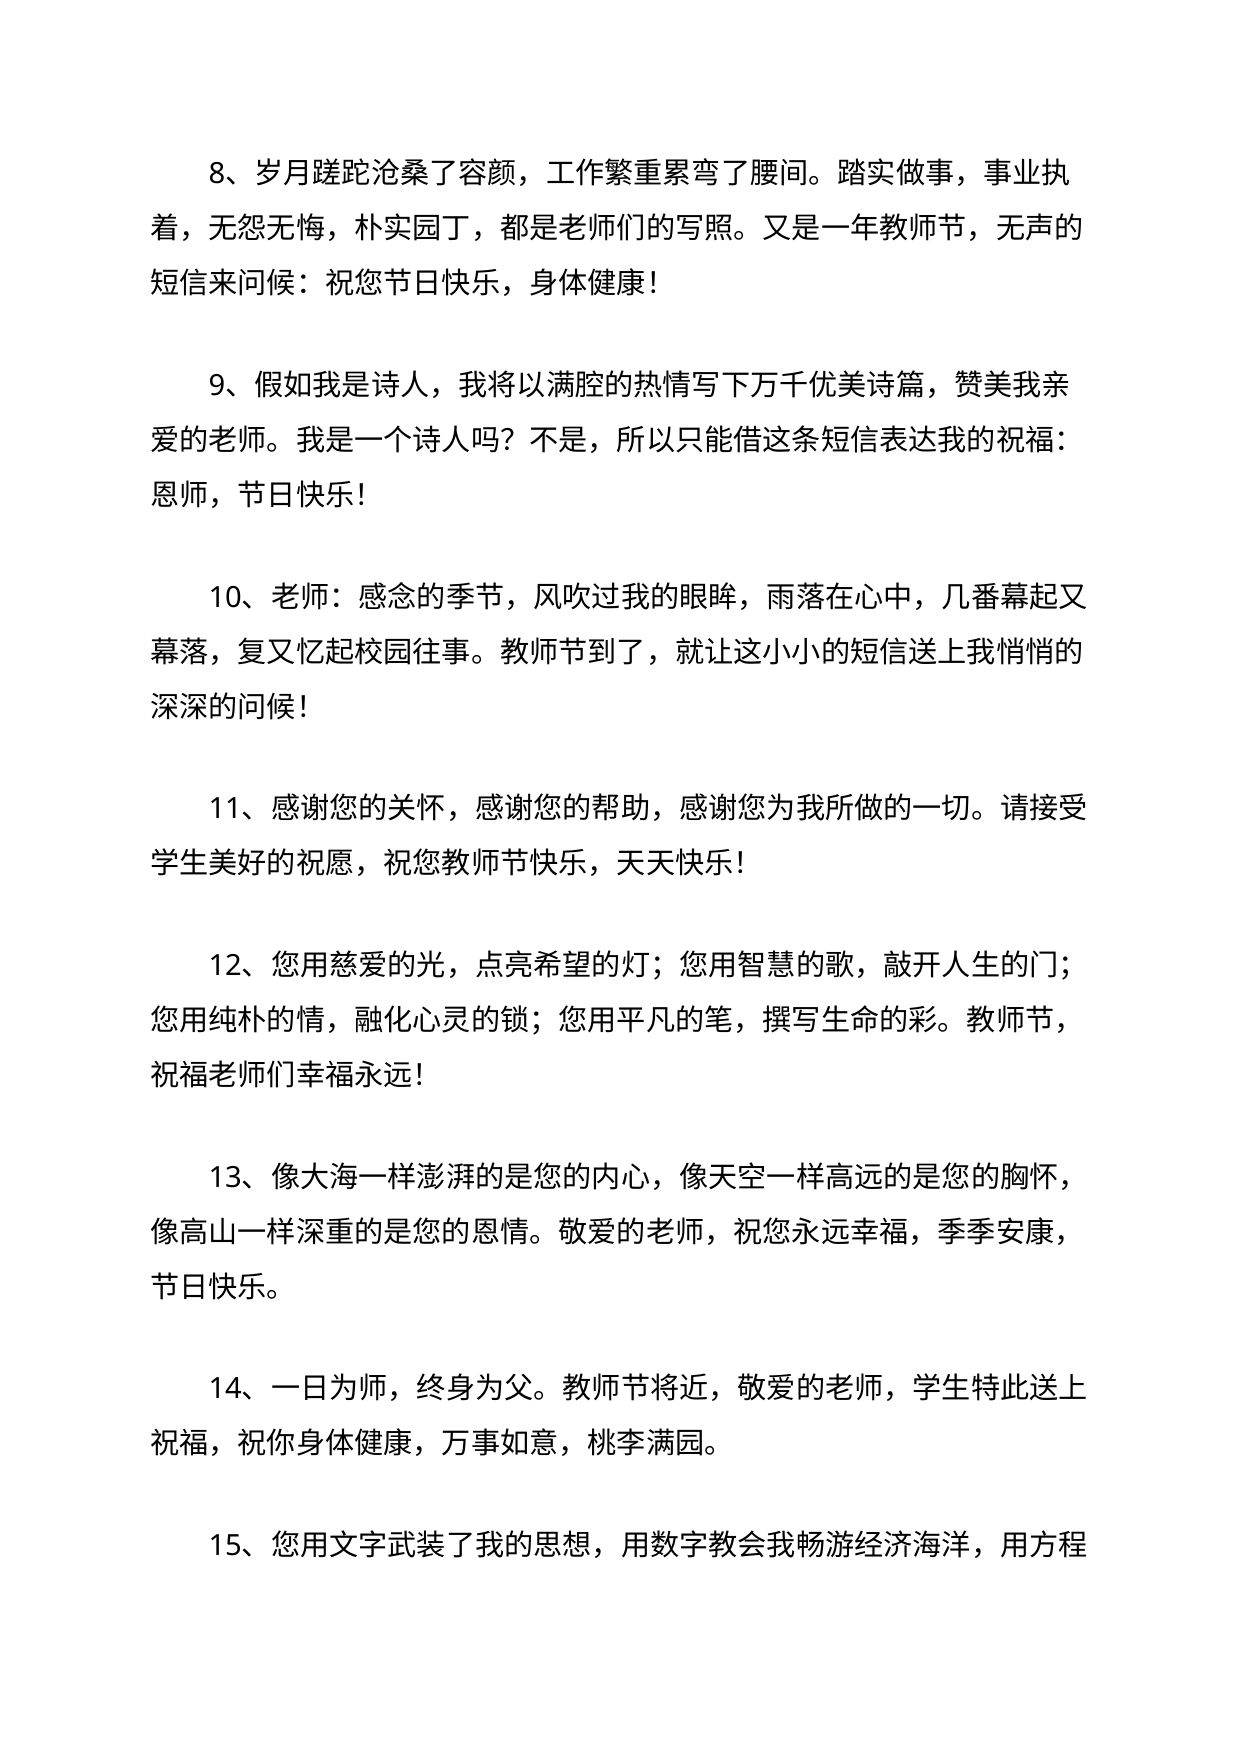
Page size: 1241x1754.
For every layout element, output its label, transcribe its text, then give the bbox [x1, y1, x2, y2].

text 11、感谢您的关怀，感谢您的帮助，感谢您为我所做的一切。请接受学生美好的祝愿，祝您教师节快乐，天天快乐！ [150, 785, 1090, 882]
text 14、一日为师，终身为父。教师节将近，敬爱的老师，学生特此送上祝福，祝你身体健康，万事如意，桃李满园。 [150, 1365, 1090, 1462]
text 12、您用慈爱的光，点亮希望的灯；您用智慧的歌，敲开人生的门；您用纯朴的情，融化心灵的锁；您用平凡的笔，撰写生命的彩。教师节，祝福老师们幸福永远！ [150, 942, 1090, 1094]
text 9、假如我是诗人，我将以满腔的热情写下万千优美诗篇，赞美我亲爱的老师。我是一个诗人吗？不是，所以只能借这条短信表达我的祝福：恩师，节日快乐！ [150, 362, 1090, 514]
text 10、老师：感念的季节，风吹过我的眼眸，雨落在心中，几番幕起又幕落，复又忆起校园往事。教师节到了，就让这小小的短信送上我悄悄的深深的问候！ [150, 573, 1090, 726]
text 13、像大海一样澎湃的是您的内心，像天空一样高远的是您的胸怀，像高山一样深重的是您的恩情。敬爱的老师，祝您永远幸福，季季安康，节日快乐。 [150, 1153, 1090, 1306]
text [150, 1522, 1090, 1564]
text 8、岁月蹉跎沧桑了容颜，工作繁重累弯了腰间。踏实做事，事业执着，无怨无悔，朴实园丁，都是老师们的写照。又是一年教师节，无声的短信来问候：祝您节日快乐，身体健康！ [150, 150, 1090, 302]
